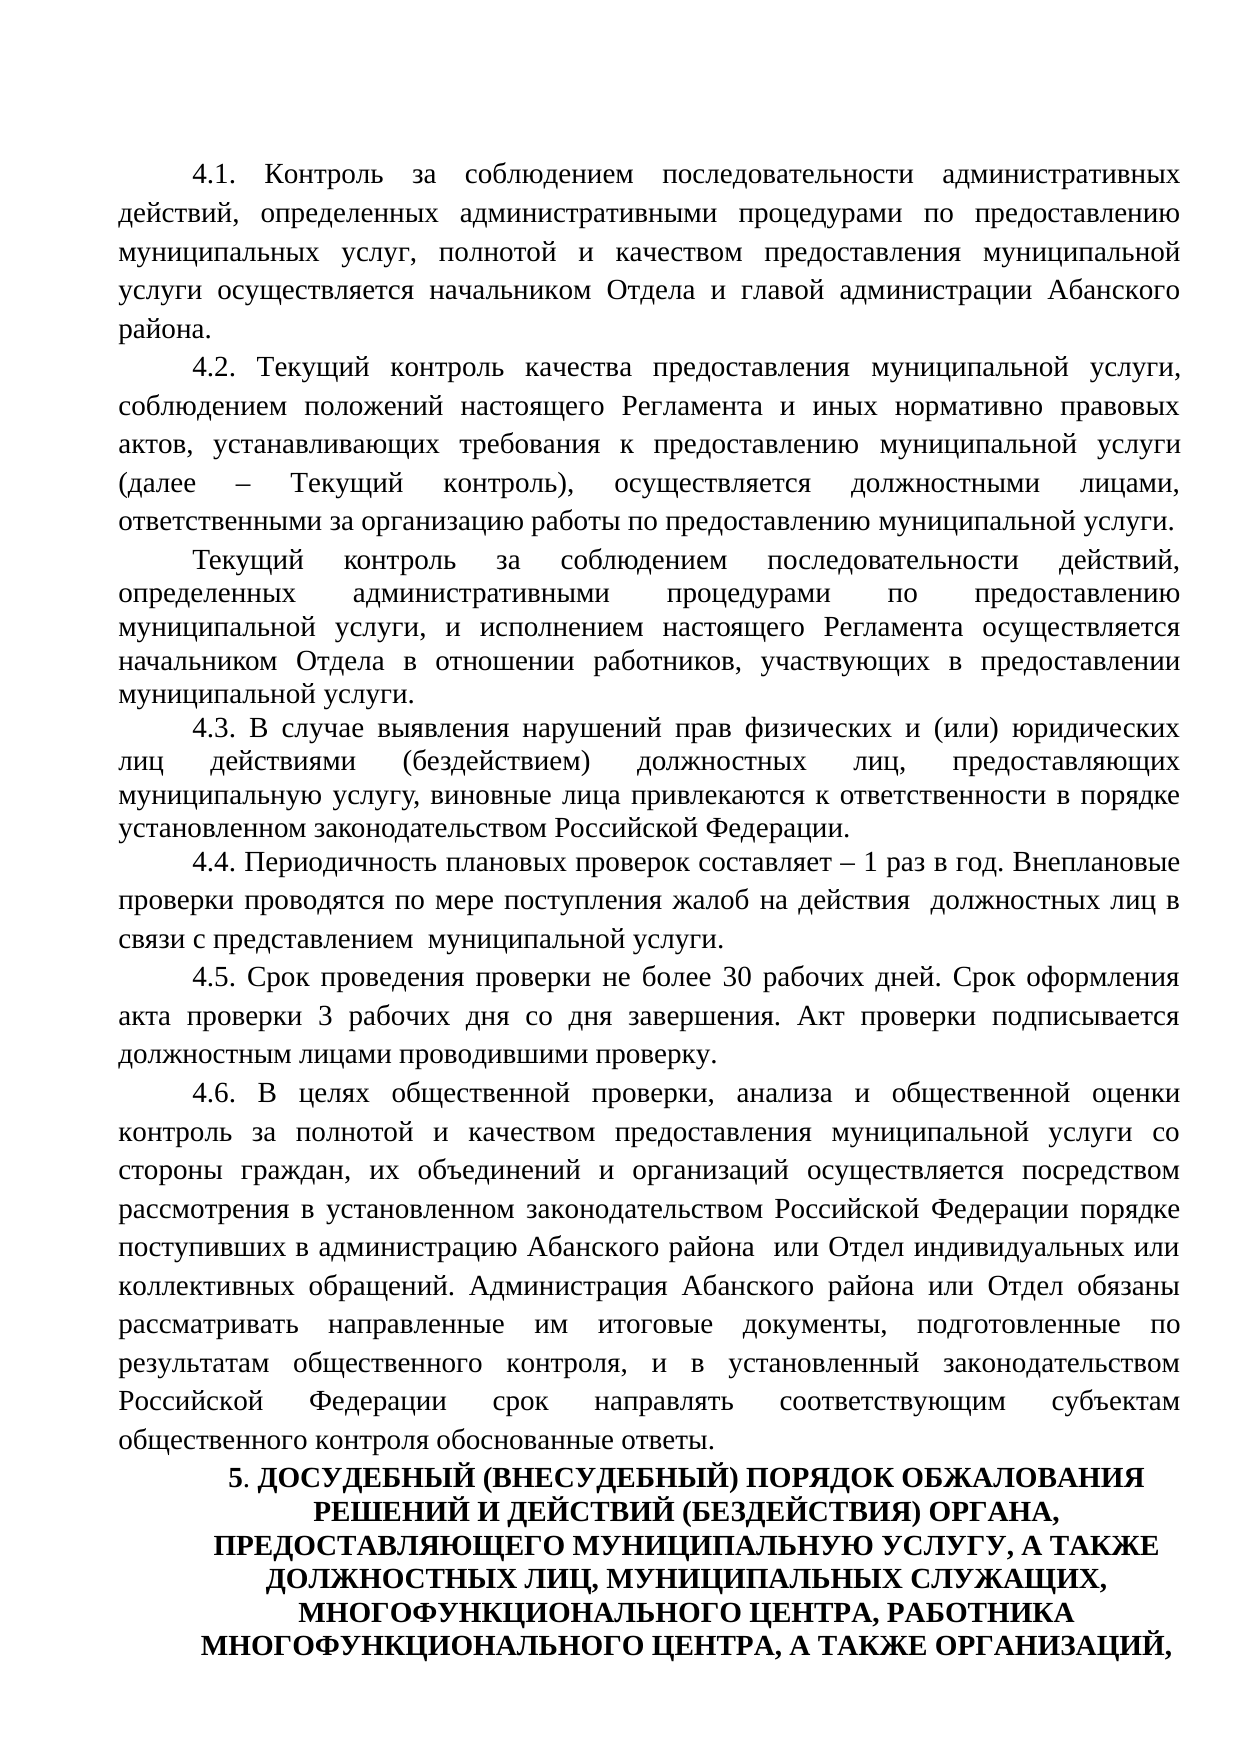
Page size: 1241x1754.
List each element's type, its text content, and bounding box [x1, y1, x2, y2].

text 4.5. Срок проведения проверки не более 30 рабочих дней. Срок оформления акта проверки 3 рабочих дня со дня завершения. Акт проверки подписывается должностным лицами проводившими проверку. [118, 959, 1181, 1070]
text 4.2. Текущий контроль качества предоставления муниципальной услуги, соблюдением положений настоящего Регламента и иных нормативно правовых актов, устанавливающих требования к предоставлению муниципальной услуги (далее – Текущий контроль), осуществляется должностными лицами, ответственными за организацию работы по предоставлению муниципальной услуги. [118, 349, 1181, 537]
text 4.3. В случае выявления нарушений прав физических и (или) юридических лиц действиями (бездействием) должностных лиц, предоставляющих муниципальную услугу, виновные лица привлекаются к ответственности в порядке установленном законодательством Российской Федерации. [118, 710, 1181, 844]
text 4.1. Контроль за соблюдением последовательности административных действий, определенных административными процедурами по предоставлению муниципальных услуг, полнотой и качеством предоставления муниципальной услуги осуществляется начальником Отдела и главой администрации Абанского района. [118, 157, 1181, 344]
text 4.4. Периодичность плановых проверок составляет – 1 раз в год. Внеплановые проверки проводятся по мере поступления жалоб на действия должностных лиц в связи с представлением муниципальной услуги. [118, 844, 1181, 954]
text 4.6. В целях общественной проверки, анализа и общественной оценки контроль за полнотой и качеством предоставления муниципальной услуги со стороны граждан, их объединений и организаций осуществляется посредством рассмотрения в установленном законодательством Российской Федерации порядке поступивших в администрацию Абанского района или Отдел индивидуальных или коллективных обращений. Администрация Абанского района или Отдел обязаны рассматривать направленные им итоговые документы, подготовленные по результатам общественного контроля, и в установленный законодательством Российской Федерации срок направлять соответствующим субъектам общественного контроля обоснованные ответы. [118, 1075, 1181, 1456]
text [192, 1461, 1181, 1662]
text Текущий контроль за соблюдением последовательности действий, определенных административными процедурами по предоставлению муниципальной услуги, и исполнением настоящего Регламента осуществляется начальником Отдела в отношении работников, участвующих в предоставлении муниципальной услуги. [118, 542, 1181, 710]
